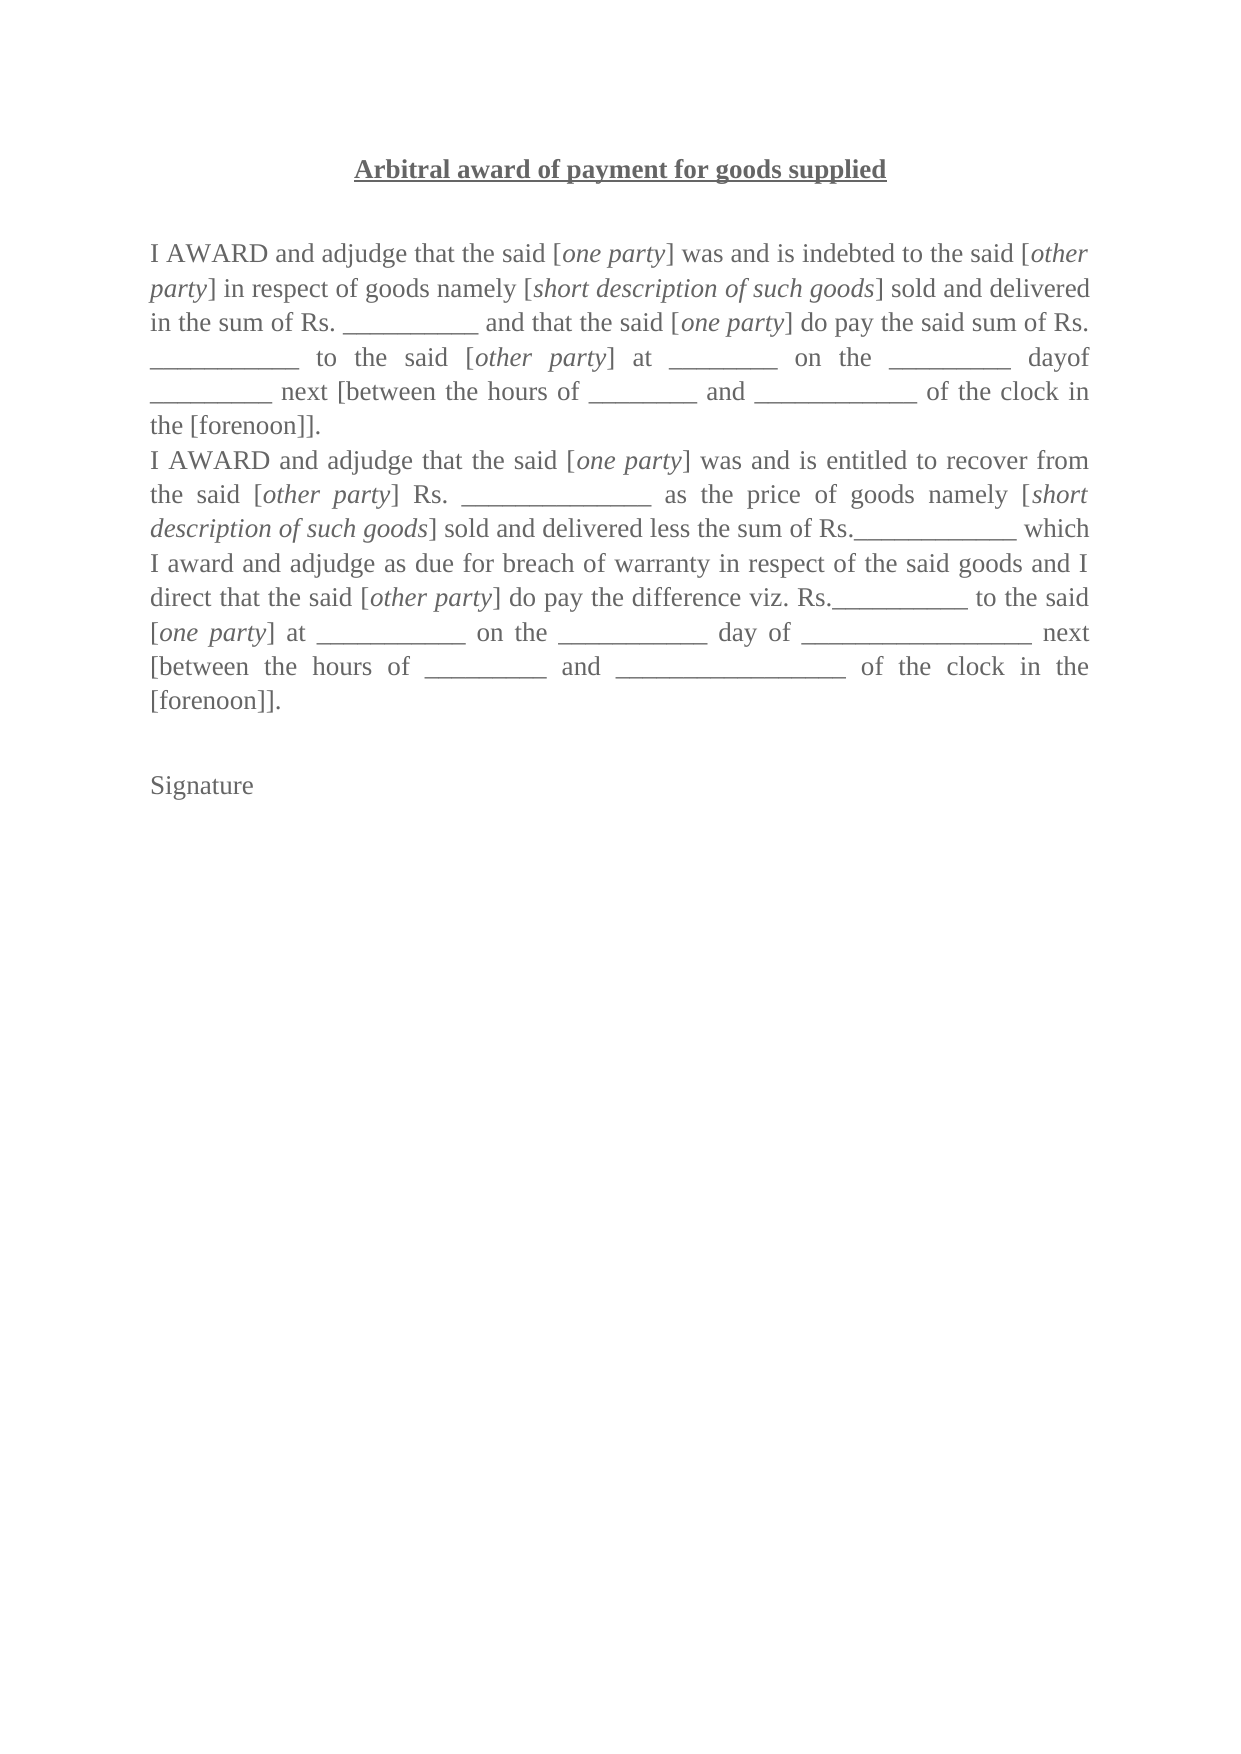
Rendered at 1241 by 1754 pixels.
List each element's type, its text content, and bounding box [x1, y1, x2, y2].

text Arbitral award of payment for goods supplied [150, 150, 1090, 184]
text Signature [150, 766, 1090, 800]
text I AWARD and adjudge that the said [one party] was and is indebted to the said [other party] in respect of goods namely [short description of such goods] sold and delivered in the sum of Rs. __________ and that the said [one party] do pay the said sum of Rs. ___________ to the said [other party] at ________ on the _________ dayof _________ next [between the hours of ________ and ____________ of the clock in the [forenoon]]. [150, 234, 1090, 441]
text I AWARD and adjudge that the said [one party] was and is entitled to recover from the said [other party] Rs. ______________ as the price of goods namely [short description of such goods] sold and delivered less the sum of Rs.____________ which I award and adjudge as due for breach of warranty in respect of the said goods and I direct that the said [other party] do pay the difference viz. Rs.__________ to the said [one party] at ___________ on the ___________ day of _________________ next [between the hours of _________ and _________________ of the clock in the [forenoon]]. [150, 441, 1090, 716]
